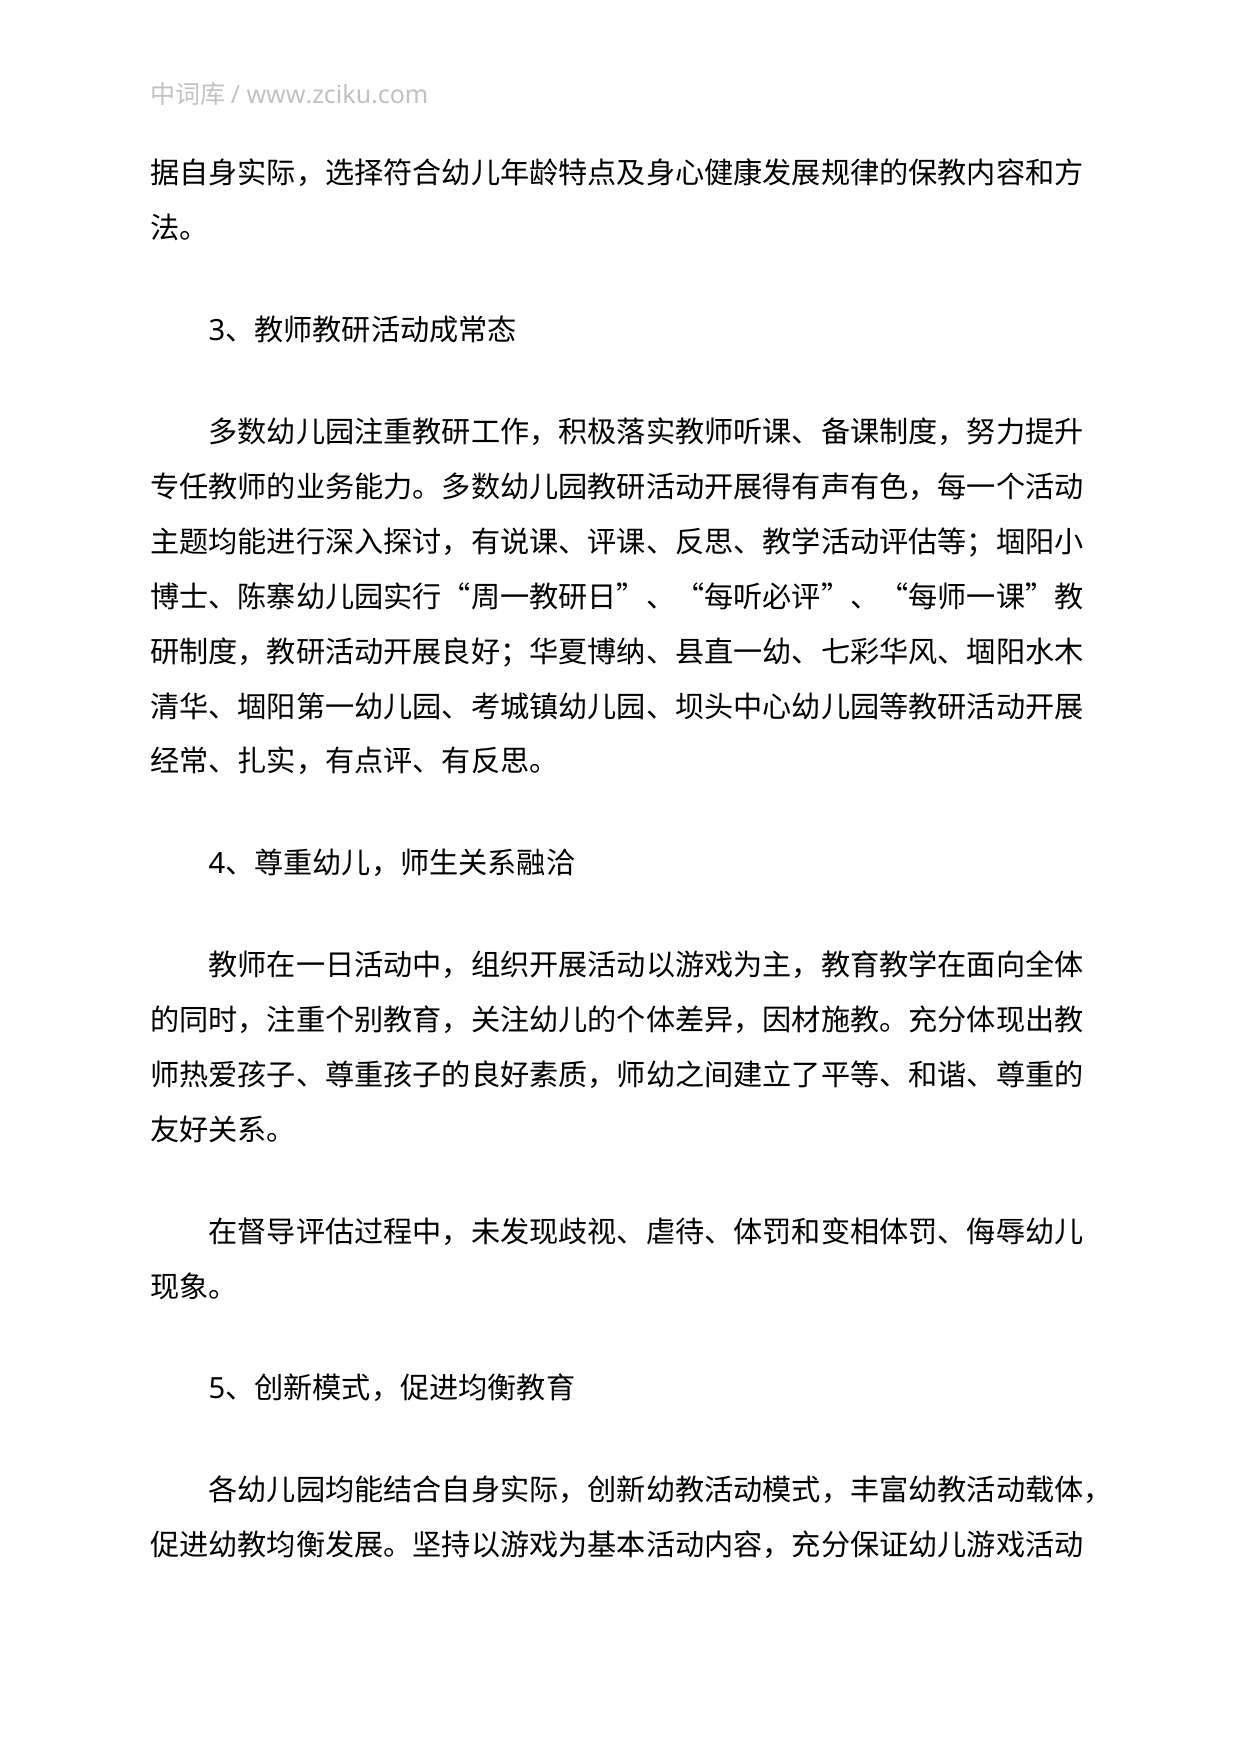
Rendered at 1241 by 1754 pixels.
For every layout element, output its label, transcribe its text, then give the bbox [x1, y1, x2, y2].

text 4、尊重幼儿，师生关系融洽 [150, 840, 1090, 882]
text 3、教师教研活动成常态 [150, 307, 1090, 349]
text 在督导评估过程中，未发现歧视、虐待、体罚和变相体罚、侮辱幼儿现象。 [150, 1208, 1090, 1305]
text 教师在一日活动中，组织开展活动以游戏为主，教育教学在面向全体的同时，注重个别教育，关注幼儿的个体差异，因材施教。充分体现出教师热爱孩子、尊重孩子的良好素质，师幼之间建立了平等、和谐、尊重的友好关系。 [150, 942, 1090, 1149]
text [150, 150, 1090, 247]
text 多数幼儿园注重教研工作，积极落实教师听课、备课制度，努力提升专任教师的业务能力。多数幼儿园教研活动开展得有声有色，每一个活动主题均能进行深入探讨，有说课、评课、反思、教学活动评估等；堌阳小博士、陈寨幼儿园实行“周一教研日”、“每听必评”、“每师一课”教研制度，教研活动开展良好；华夏博纳、县直一幼、七彩华风、堌阳水木清华、堌阳第一幼儿园、考城镇幼儿园、坝头中心幼儿园等教研活动开展经常、扎实，有点评、有反思。 [150, 409, 1090, 780]
text 5、创新模式，促进均衡教育 [150, 1365, 1090, 1407]
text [150, 1467, 1090, 1564]
